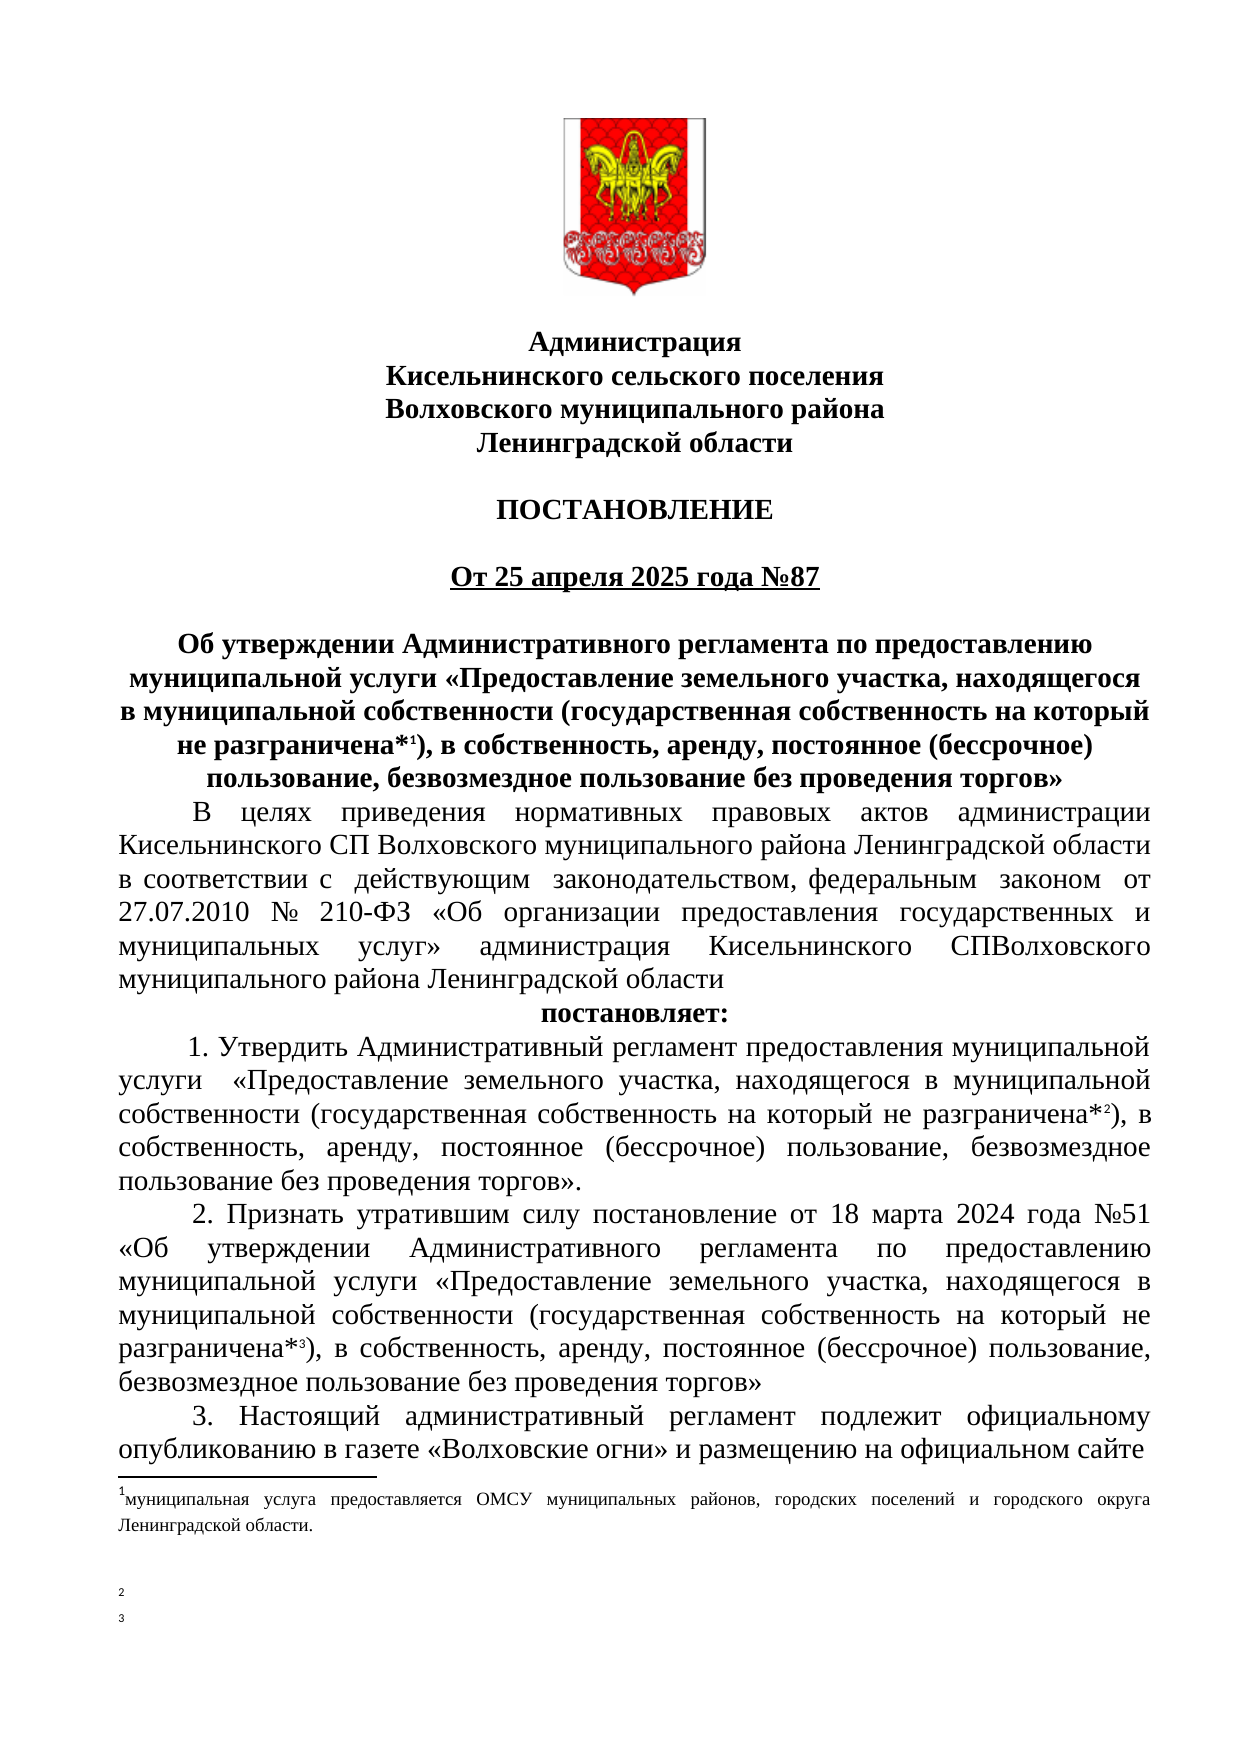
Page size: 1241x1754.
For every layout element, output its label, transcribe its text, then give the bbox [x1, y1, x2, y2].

text Администрация [118, 324, 1152, 358]
text Ленинградской области [118, 425, 1152, 458]
text 1. Утвердить Административный регламент предоставления муниципальной услуги «Предоставление земельного участка, находящегося в муниципальной собственности (государственная собственность на который не разграничена*), в собственность, аренду, постоянное (бессрочное) пользование, безвозмездное пользование без проведения торгов». [118, 1029, 1152, 1196]
text 3. Настоящий административный регламент подлежит официальному опубликованию в газете «Волховские огни» и размещению на официальном сайте [118, 1398, 1152, 1465]
text От 25 апреля 2025 года №87 [118, 559, 1152, 593]
text Об утверждении Административного регламента по предоставлению муниципальной услуги «Предоставление земельного участка, находящегося в муниципальной собственности (государственная собственность на который не разграничена*), в собственность, аренду, постоянное (бессрочное) пользование, безвозмездное пользование без проведения торгов» [118, 626, 1152, 794]
text постановляет: [118, 995, 1152, 1029]
text Кисельнинского сельского поселения [118, 358, 1152, 391]
text В целях приведения нормативных правовых актов администрации Кисельнинского СП Волховского муниципального района Ленинградской области в соответствии с действующим законодательством, федеральным законом от 27.07.2010 № 210-ФЗ «Об организации предоставления государственных и муниципальных услуг» администрация Кисельнинского СПВолховского муниципального района Ленинградской области [118, 794, 1152, 995]
text 2. Признать утратившим силу постановление от 18 марта 2024 года №51 «Об утверждении Административного регламента по предоставлению муниципальной услуги «Предоставление земельного участка, находящегося в муниципальной собственности (государственная собственность на который не разграничена*), в собственность, аренду, постоянное (бессрочное) пользование, безвозмездное пользование без проведения торгов» [118, 1196, 1152, 1398]
text Волховского муниципального района [118, 391, 1152, 425]
text ПОСТАНОВЛЕНИЕ [118, 492, 1152, 526]
